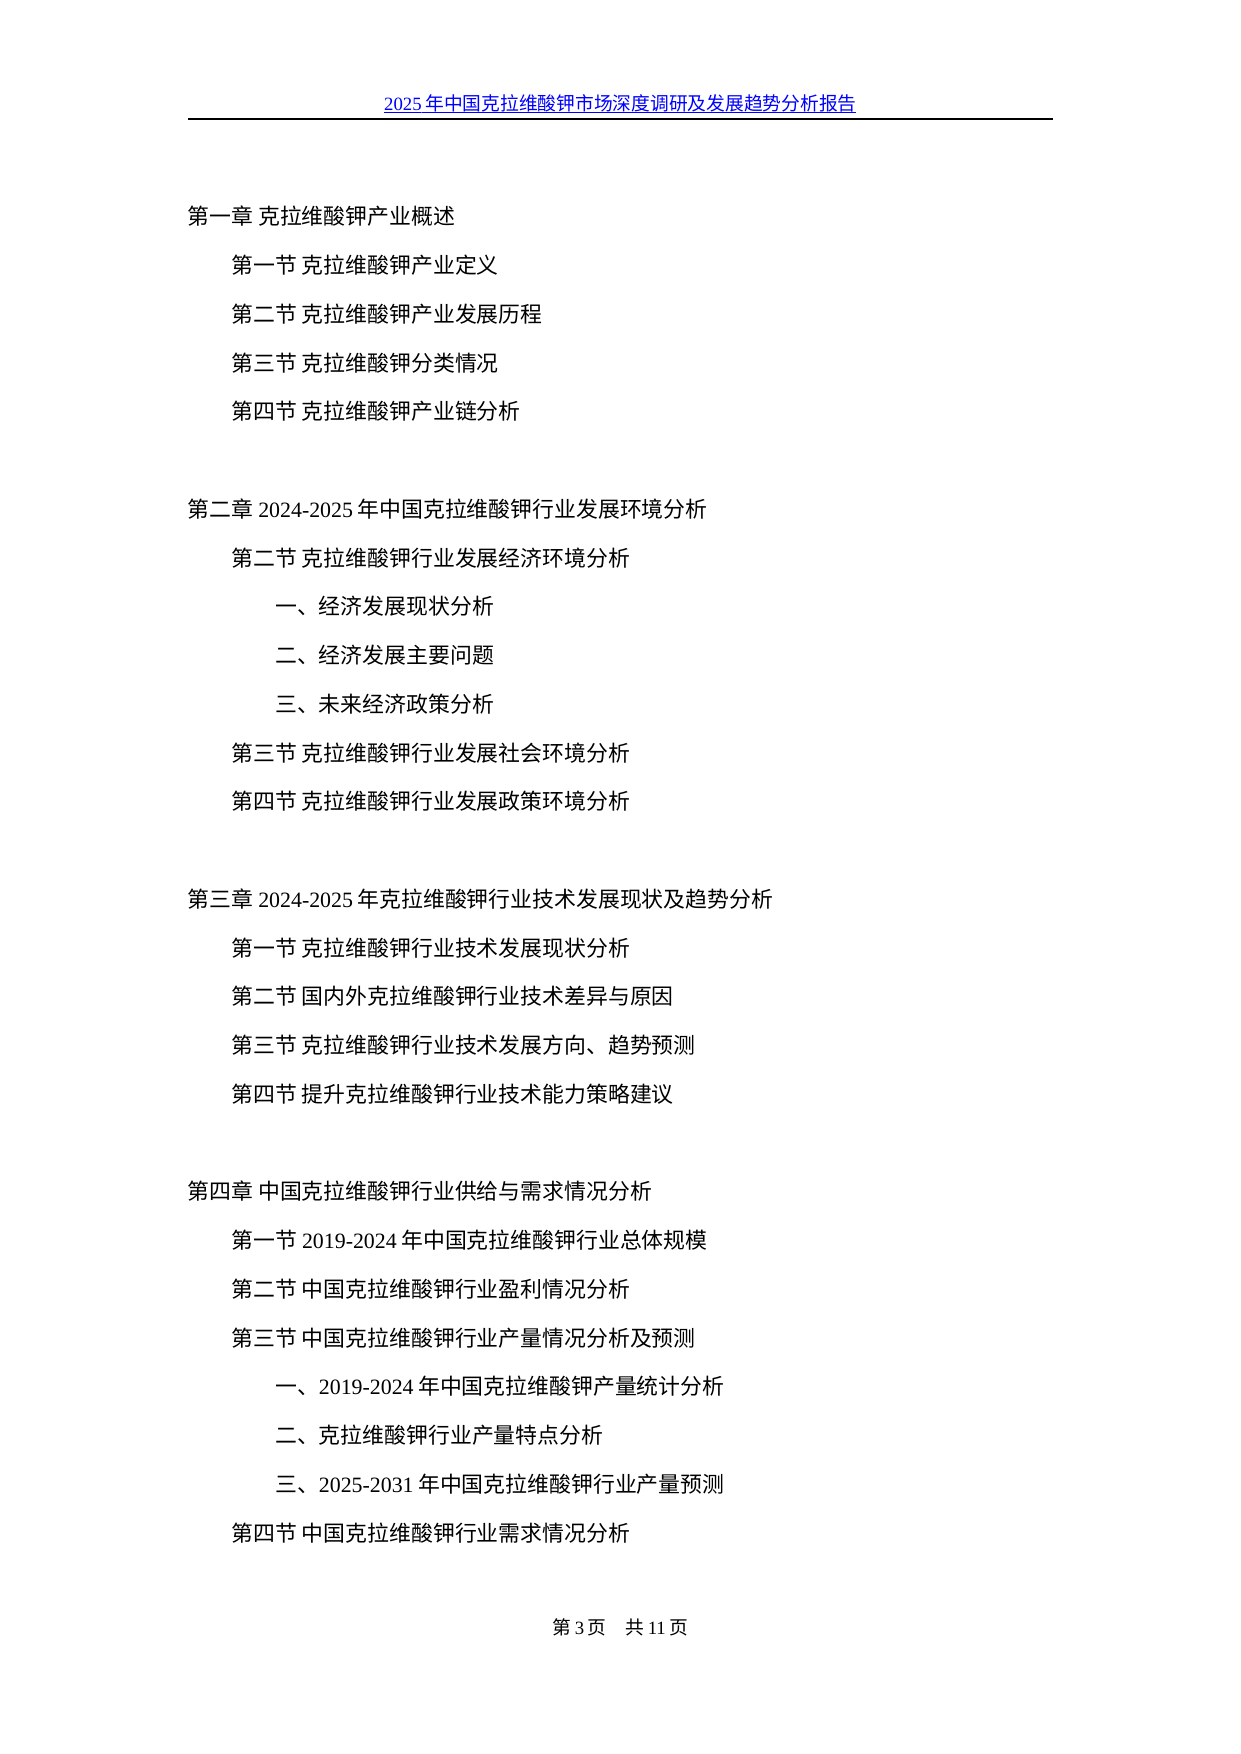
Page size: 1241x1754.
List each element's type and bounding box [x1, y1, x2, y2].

text [187, 150, 1053, 1548]
